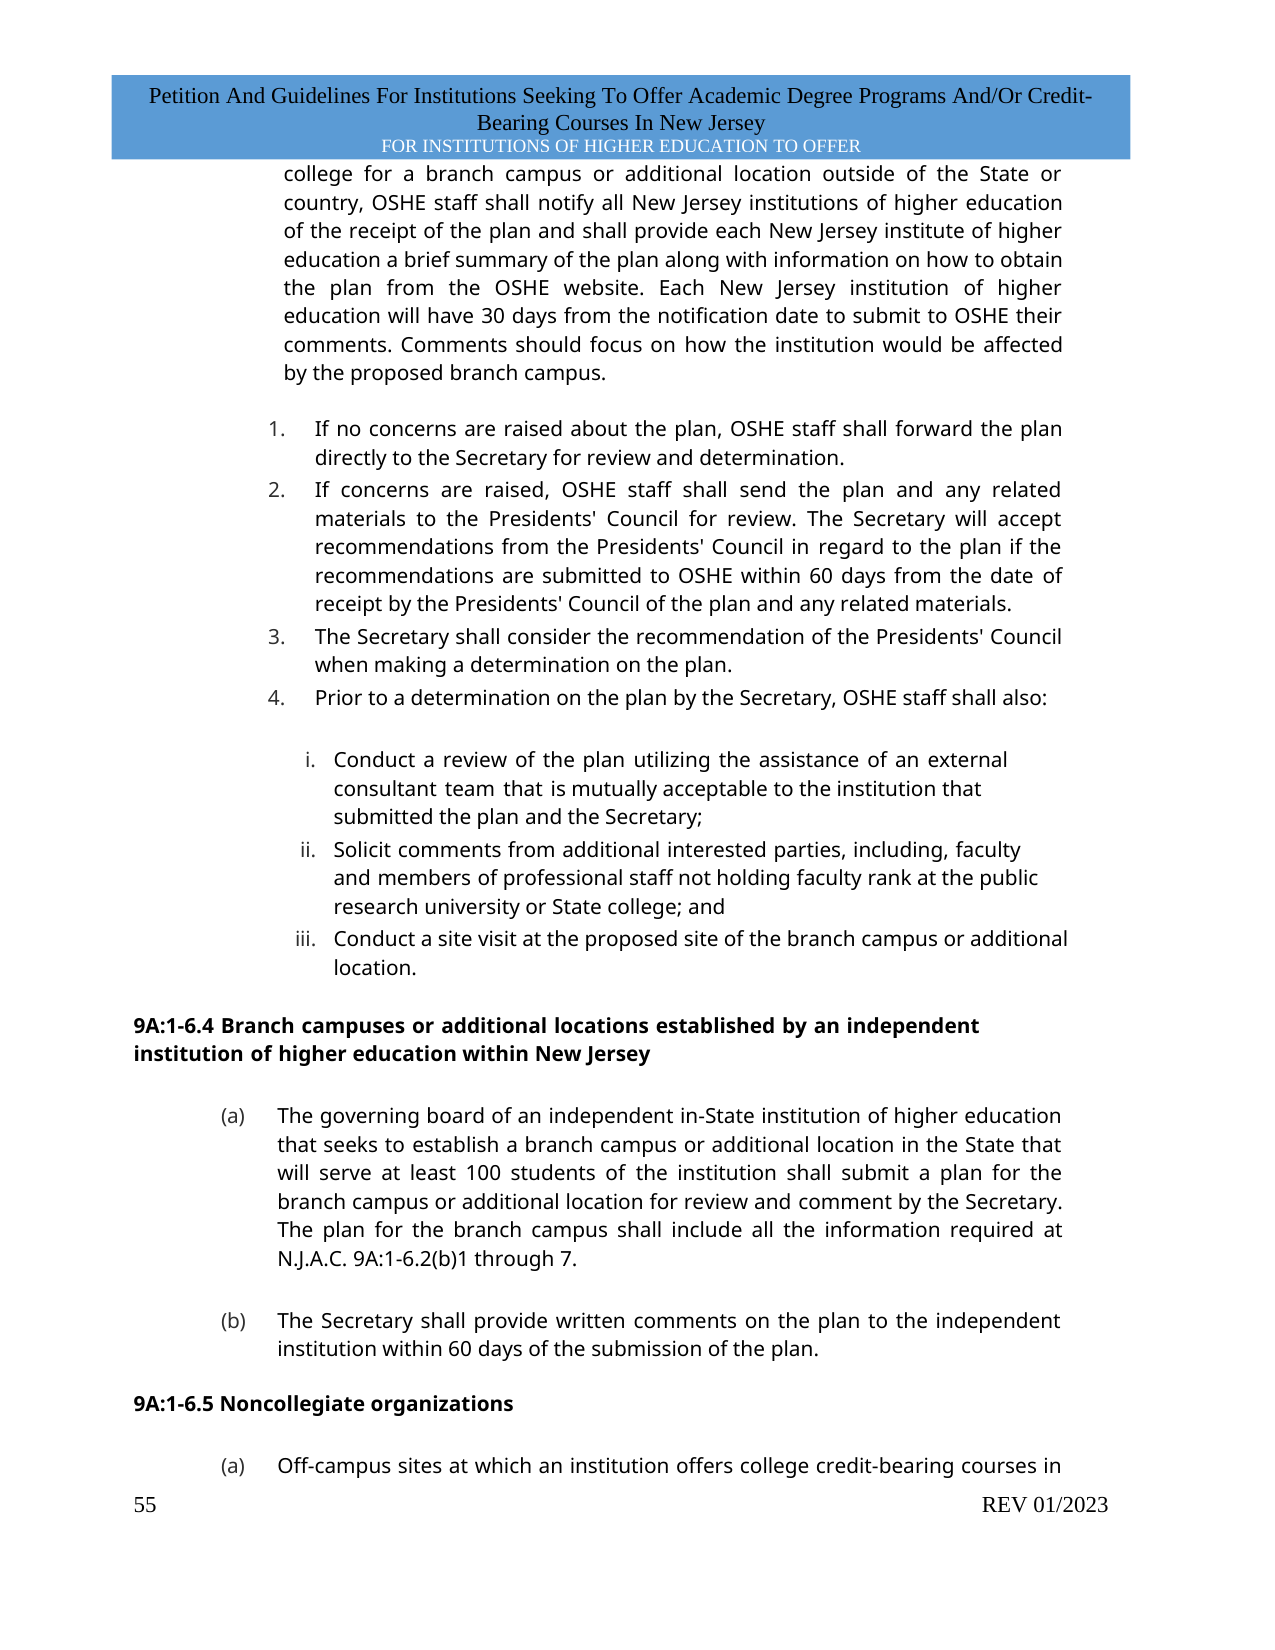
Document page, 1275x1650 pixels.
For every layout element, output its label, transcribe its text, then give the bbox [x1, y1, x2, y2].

list Conduct a site visit at the proposed site of the branch campus or additional location. [295, 924, 1150, 981]
list If concerns are raised, OSHE staff shall send the plan and any related materials to the Presidents' Council for review. The Secretary will accept recommendations from the Presidents' Council in regard to the plan if the recommendations are submitted to OSHE within 60 days from the date of receipt by the Presidents' Council of the plan and any related materials. [268, 476, 1062, 618]
text 9A:1-6.5 Noncollegiate organizations [133, 1389, 1150, 1417]
text 9A:1-6.4 Branch campuses or additional locations established by an independent institution of higher education within New Jersey [133, 1011, 1064, 1068]
list The Secretary shall consider the recommendation of the Presidents' Council when making a determination on the plan. [268, 622, 1063, 679]
list The Secretary shall provide written comments on the plan to the independent institution within 60 days of the submission of the plan. [221, 1306, 1062, 1363]
text college for a branch campus or additional location outside of the State or country, OSHE staff shall notify all New Jersey institutions of higher education of the receipt of the plan and shall provide each New Jersey institute of higher education a brief summary of the plan along with information on how to obtain the plan from the OSHE website. Each New Jersey institution of higher education will have 30 days from the notification date to submit to OSHE their comments. Comments should focus on how the institution would be affected by the proposed branch campus. [283, 160, 1063, 387]
list If no concerns are raised about the plan, OSHE staff shall forward the plan directly to the Secretary for review and determination. [268, 414, 1063, 471]
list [221, 1451, 1063, 1480]
list Conduct a review of the plan utilizing the assistance of an external consultant team that is mutually acceptable to the institution that submitted the plan and the Secretary; [305, 746, 1062, 831]
list Prior to a determination on the plan by the Secretary, OSHE staff shall also: [268, 683, 1150, 711]
list The governing board of an independent in-State institution of higher education that seeks to establish a branch campus or additional location in the State that will serve at least 100 students of the institution shall submit a plan for the branch campus or additional location for review and comment by the Secretary. The plan for the branch campus shall include all the information required at N.J.A.C. 9A:1-6.2(b)1 through 7. [221, 1102, 1063, 1272]
list Solicit comments from additional interested parties, including, faculty and members of professional staff not holding faculty rank at the public research university or State college; and [300, 835, 1062, 920]
